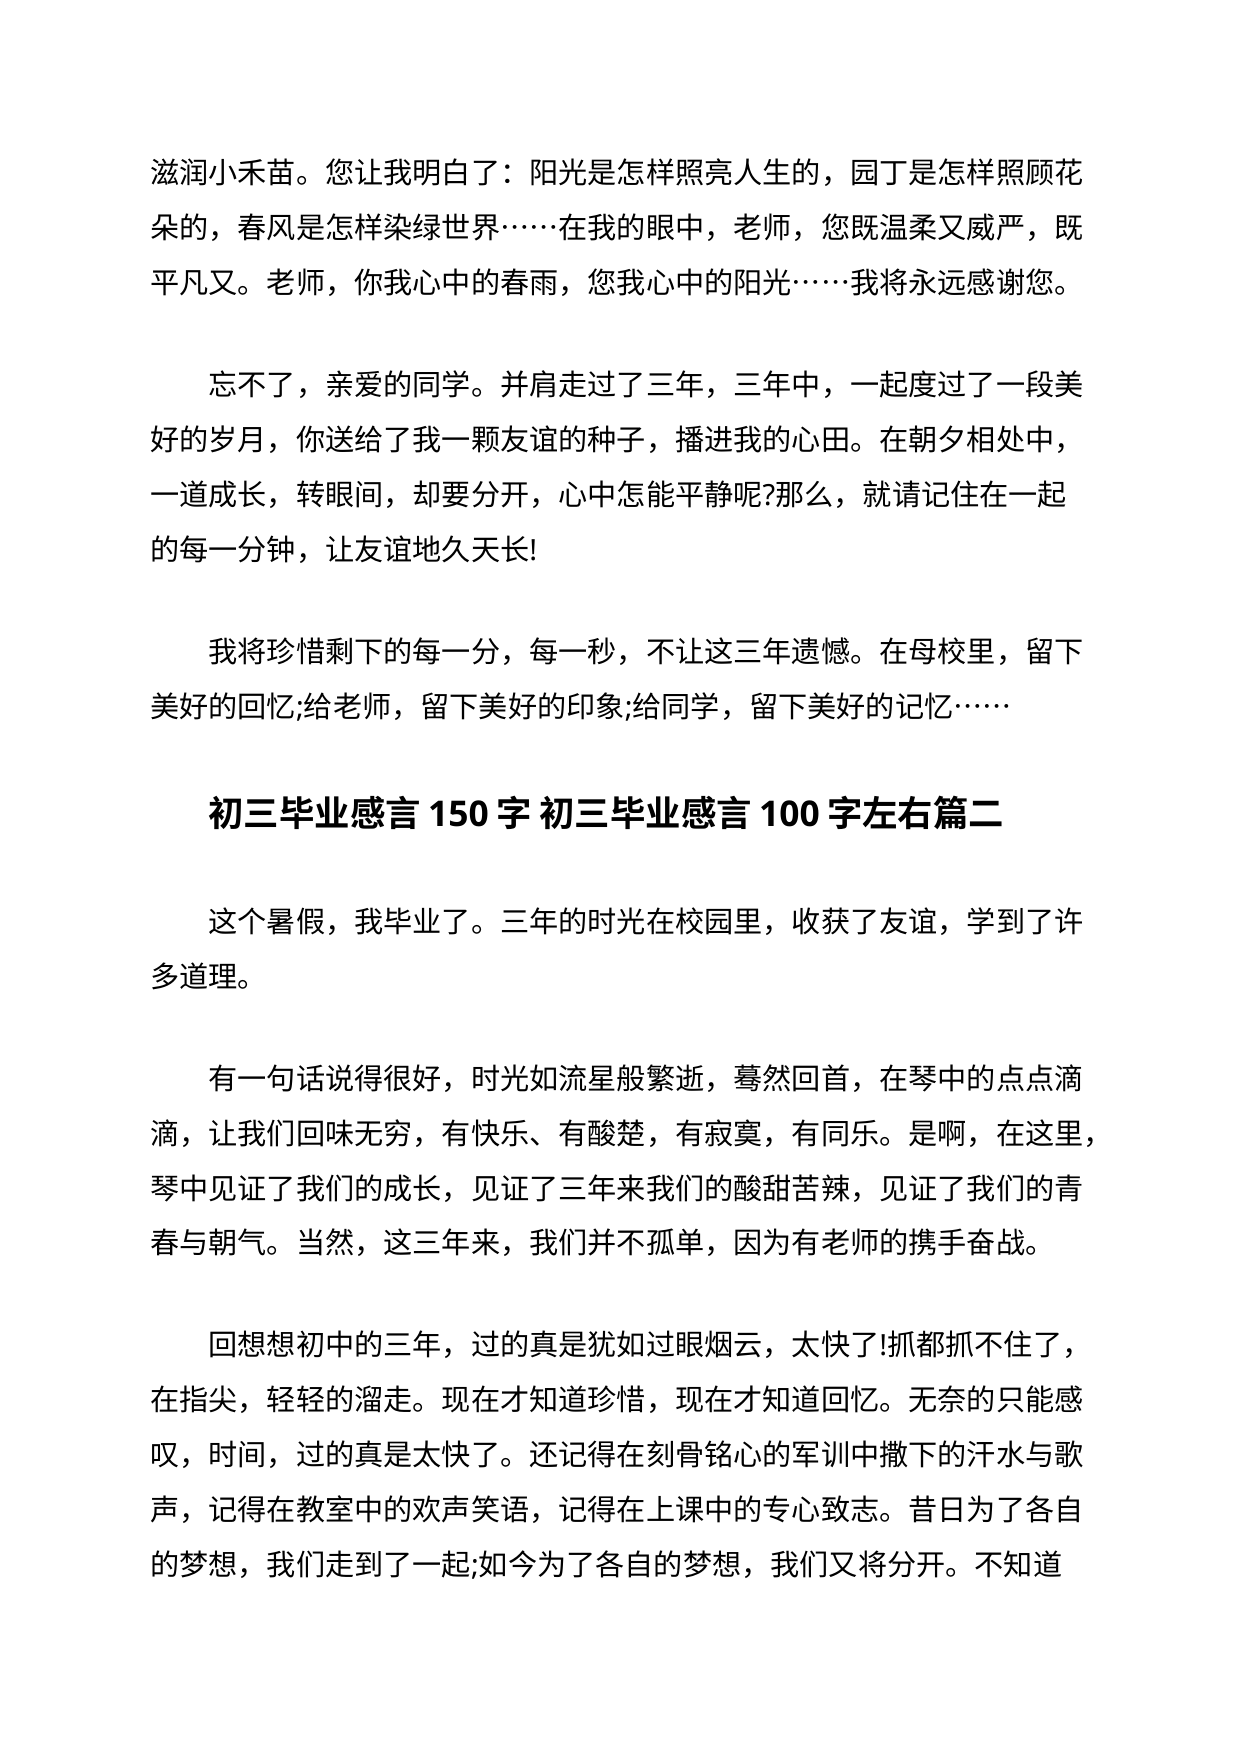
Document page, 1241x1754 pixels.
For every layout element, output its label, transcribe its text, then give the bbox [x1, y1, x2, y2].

text 忘不了，亲爱的同学。并肩走过了三年，三年中，一起度过了一段美好的岁月，你送给了我一颗友谊的种子，播进我的心田。在朝夕相处中，一道成长，转眼间，却要分开，心中怎能平静呢?那么，就请记住在一起的每一分钟，让友谊地久天长! [150, 362, 1090, 569]
text 初三毕业感言150字 初三毕业感言100字左右篇二 [150, 785, 1090, 837]
text 这个暑假，我毕业了。三年的时光在校园里，收获了友谊，学到了许多道理。 [150, 899, 1090, 996]
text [150, 1322, 1090, 1584]
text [150, 150, 1090, 302]
text 我将珍惜剩下的每一分，每一秒，不让这三年遗憾。在母校里，留下美好的回忆;给老师，留下美好的印象;给同学，留下美好的记忆…… [150, 628, 1090, 726]
text 有一句话说得很好，时光如流星般繁逝，蓦然回首，在琴中的点点滴滴，让我们回味无穷，有快乐、有酸楚，有寂寞，有同乐。是啊，在这里，琴中见证了我们的成长，见证了三年来我们的酸甜苦辣，见证了我们的青春与朝气。当然，这三年来，我们并不孤单，因为有老师的携手奋战。 [150, 1055, 1090, 1262]
